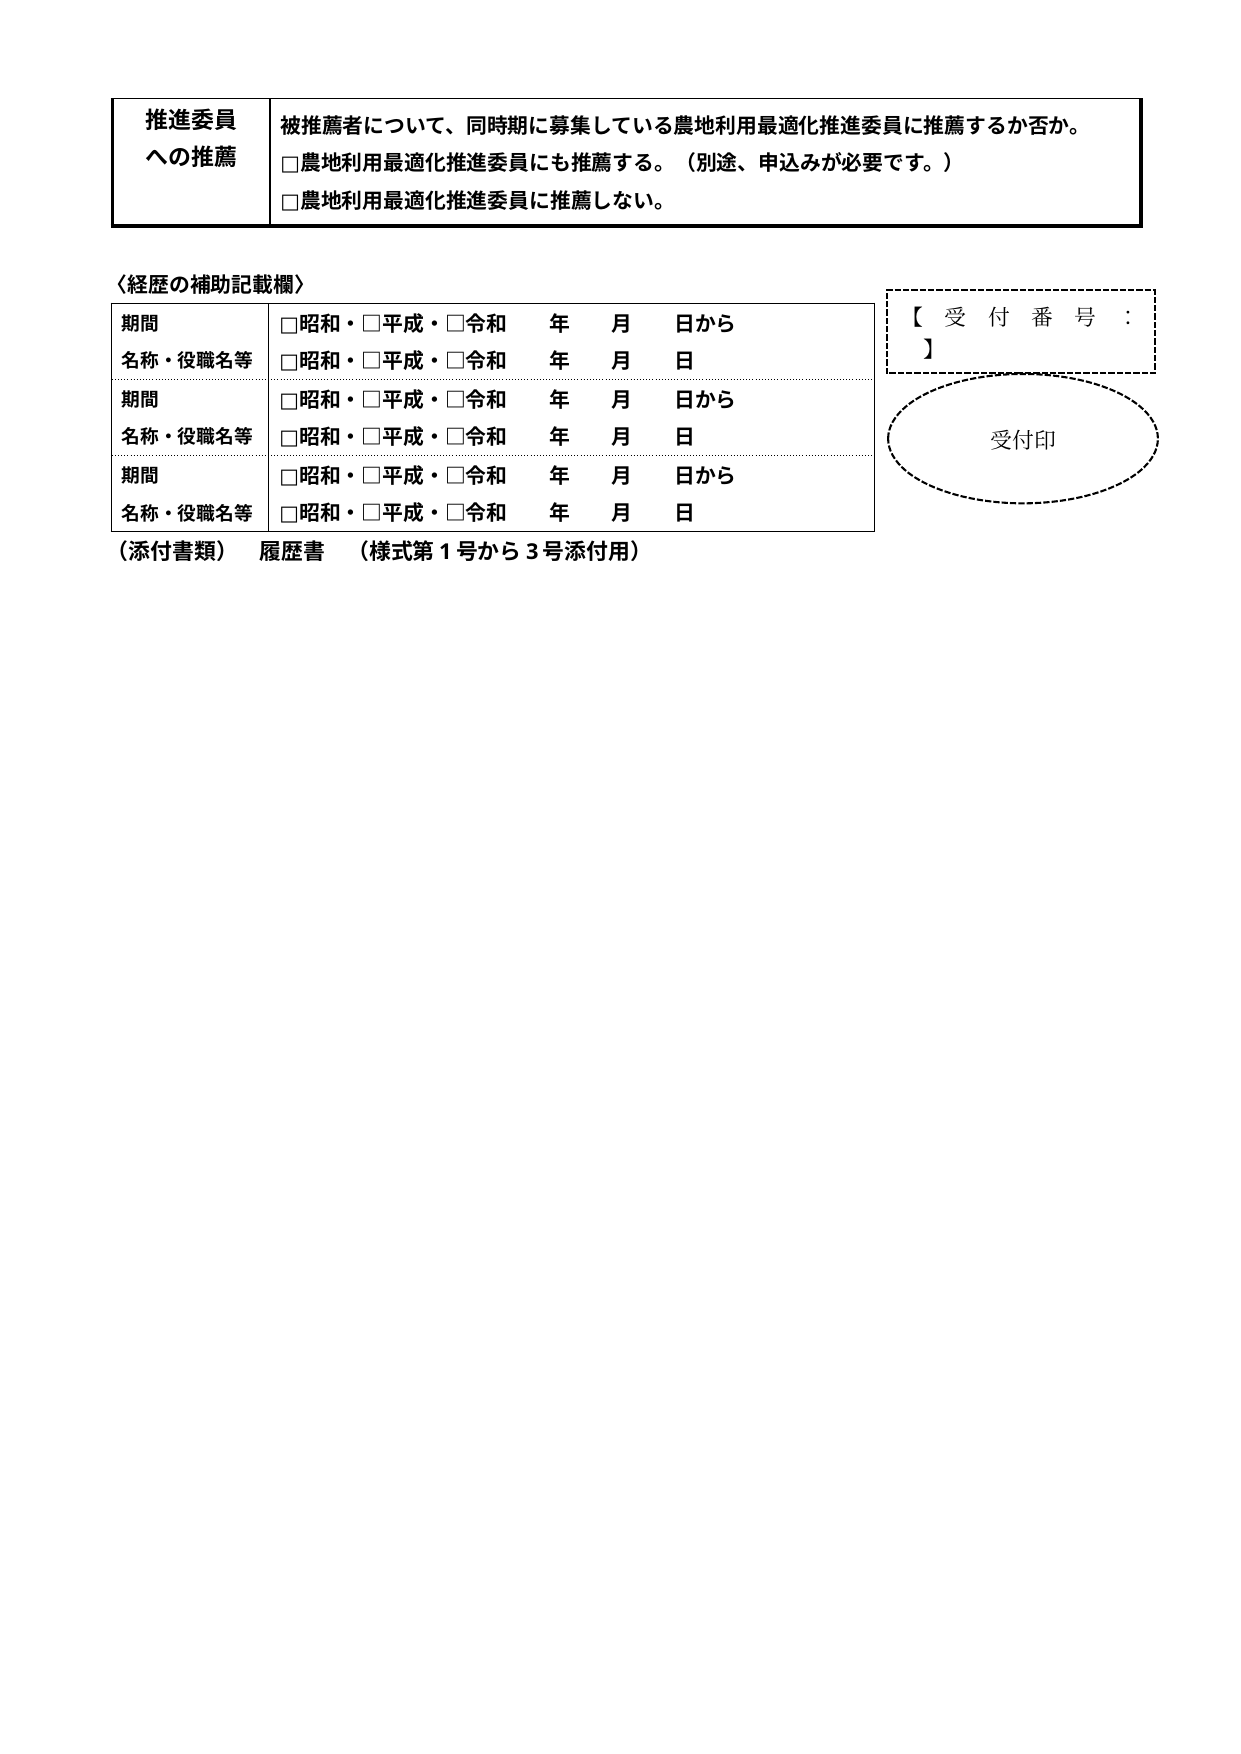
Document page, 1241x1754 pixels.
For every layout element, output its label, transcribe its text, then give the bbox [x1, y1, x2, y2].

table_header 期間 名称・役職名等 [112, 304, 268, 378]
table_cell 被推薦者について、同時期に募集している農地利用最適化推進委員に推薦するか否か。 □農地利用最適化推進委員にも推薦する。（別途、申込みが必要です。） □農地利用最適化推進委員に推薦しない。 [271, 99, 1139, 224]
table_header □昭和・□平成・□令和 年 月 日から □昭和・□平成・□令和 年 月 日 [269, 304, 874, 378]
table_cell 期間 名称・役職名等 [112, 455, 268, 531]
table_cell 推進委員 への推薦 [114, 99, 269, 224]
text （添付書類） 履歴書 （様式第1号から3号添付用） [106, 532, 1122, 569]
text 〈経歴の補助記載欄〉 [106, 265, 1122, 302]
table_cell □昭和・□平成・□令和 年 月 日から □昭和・□平成・□令和 年 月 日 [269, 379, 874, 454]
table_cell 期間 名称・役職名等 [112, 379, 268, 454]
table_cell □昭和・□平成・□令和 年 月 日から □昭和・□平成・□令和 年 月 日 [269, 455, 874, 531]
